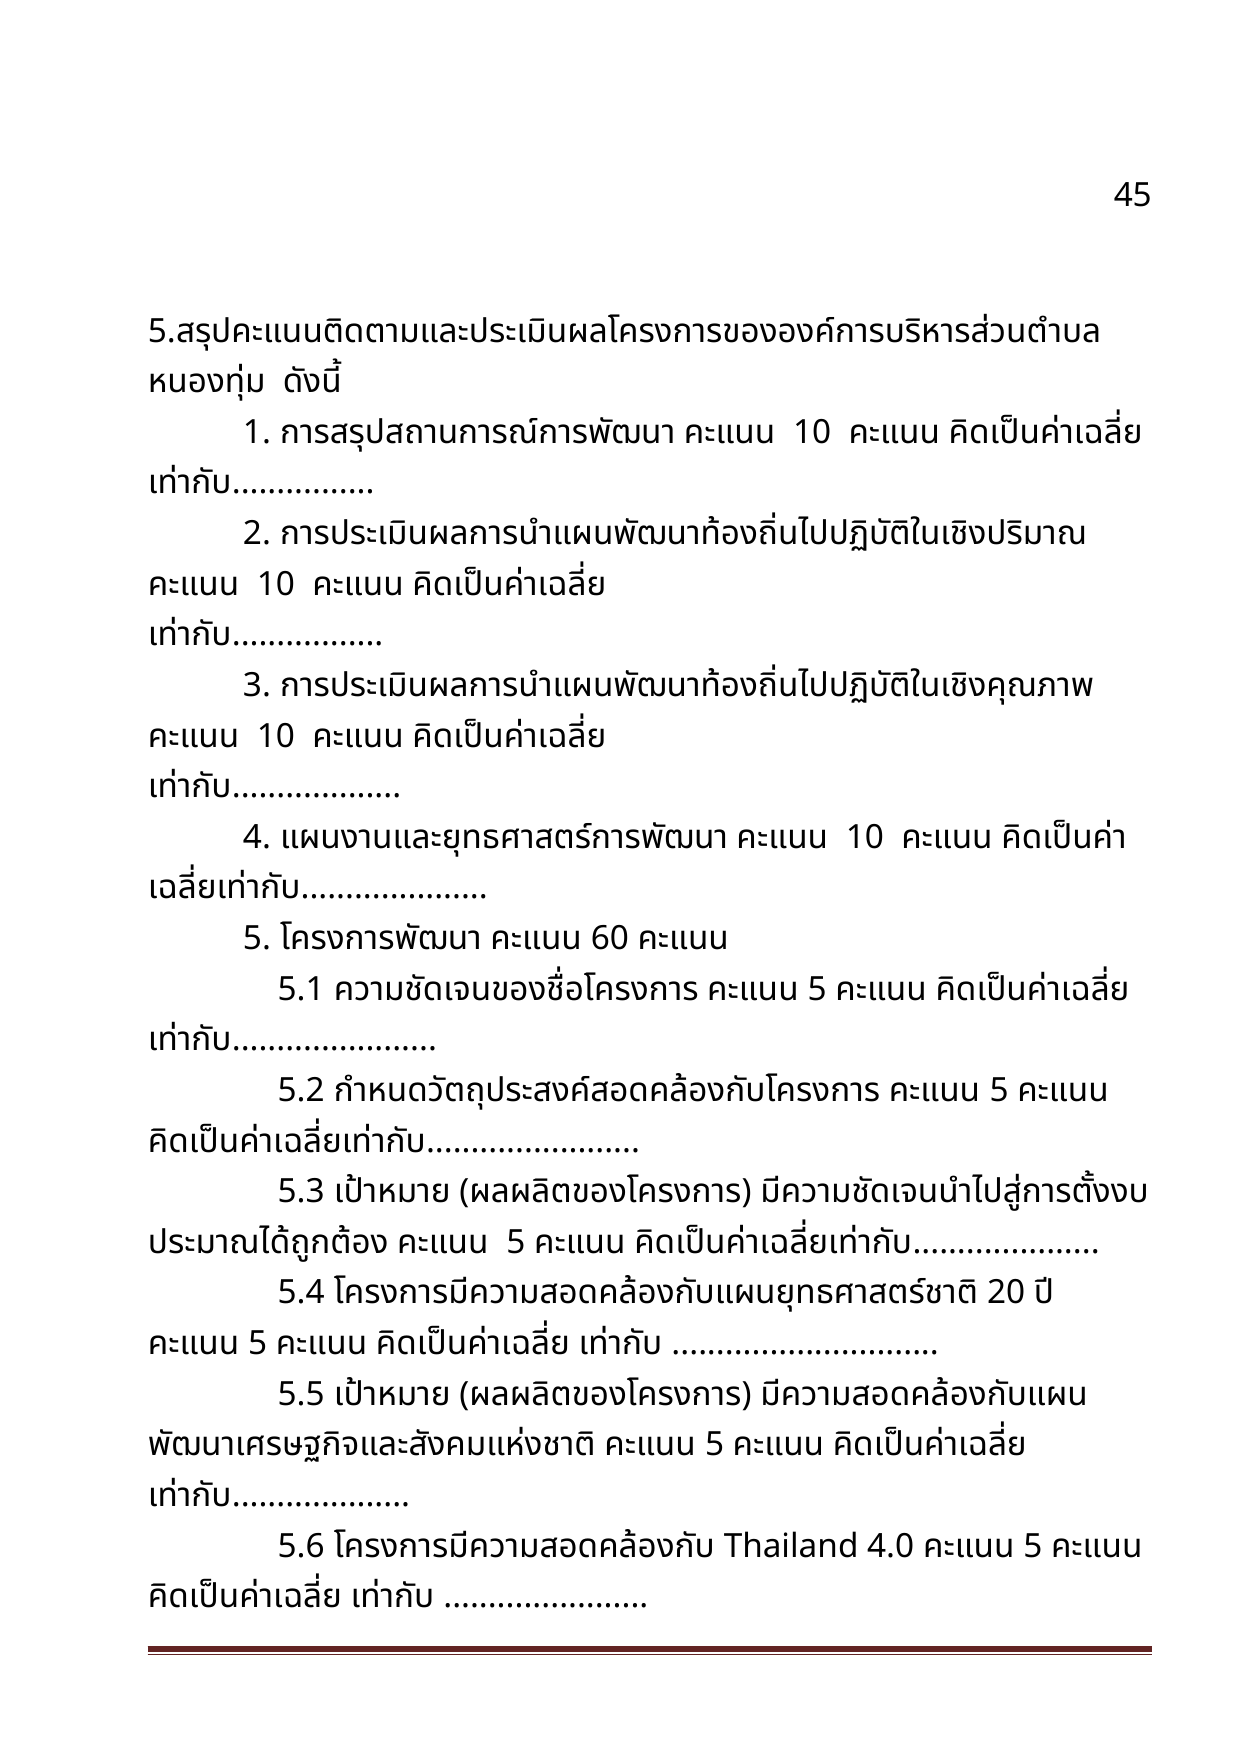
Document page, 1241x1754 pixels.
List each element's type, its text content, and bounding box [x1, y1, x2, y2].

text 1. การสรุปสถานการณ์การพัฒนา คะแนน 10 คะแนน คิดเป็นค่าเฉลี่ย เท่ากับ................ [148, 408, 1152, 509]
text 45 [148, 170, 1152, 216]
text 2. การประเมินผลการนำแผนพัฒนาท้องถิ่นไปปฏิบัติในเชิงปริมาณ คะแนน 10 คะแนน คิดเป็นค่าเฉลี่ย [148, 509, 1152, 610]
text เท่ากับ................... [148, 762, 1152, 813]
text 5.3 เป้าหมาย (ผลผลิตของโครงการ) มีความชัดเจนนำไปสู่การตั้งงบประมาณได้ถูกต้อง คะแนน 5 คะแนน คิดเป็นค่าเฉลี่ยเท่ากับ..................... [148, 1167, 1152, 1268]
text 5.1 ความชัดเจนของชื่อโครงการ คะแนน 5 คะแนน คิดเป็นค่าเฉลี่ยเท่ากับ....................... [148, 964, 1152, 1066]
text 5.สรุปคะแนนติดตามและประเมินผลโครงการขององค์การบริหารส่วนตำบลหนองทุ่ม ดังนี้ [148, 307, 1152, 408]
text 5.4 โครงการมีความสอดคล้องกับแผนยุทธศาสตร์ชาติ 20 ปี คะแนน 5 คะแนน คิดเป็นค่าเฉลี่ย เท่ากับ .............................. [148, 1268, 1152, 1369]
text 3. การประเมินผลการนำแผนพัฒนาท้องถิ่นไปปฏิบัติในเชิงคุณภาพ คะแนน 10 คะแนน คิดเป็นค่าเฉลี่ย [148, 661, 1152, 762]
text 5.6 โครงการมีความสอดคล้องกับ Thailand 4.0 คะแนน 5 คะแนน คิดเป็นค่าเฉลี่ย เท่ากับ ....................... [148, 1521, 1152, 1623]
text 5.2 กำหนดวัตถุประสงค์สอดคล้องกับโครงการ คะแนน 5 คะแนน คิดเป็นค่าเฉลี่ยเท่ากับ........................ [148, 1066, 1152, 1167]
text เท่ากับ................. [148, 610, 1152, 661]
text 5.5 เป้าหมาย (ผลผลิตของโครงการ) มีความสอดคล้องกับแผนพัฒนาเศรษฐกิจและสังคมแห่งชาติ คะแนน 5 คะแนน คิดเป็นค่าเฉลี่ย เท่ากับ.................... [148, 1369, 1152, 1521]
text 4. แผนงานและยุทธศาสตร์การพัฒนา คะแนน 10 คะแนน คิดเป็นค่าเฉลี่ยเท่ากับ..................... [148, 813, 1152, 914]
text 5. โครงการพัฒนา คะแนน 60 คะแนน [148, 914, 1152, 964]
